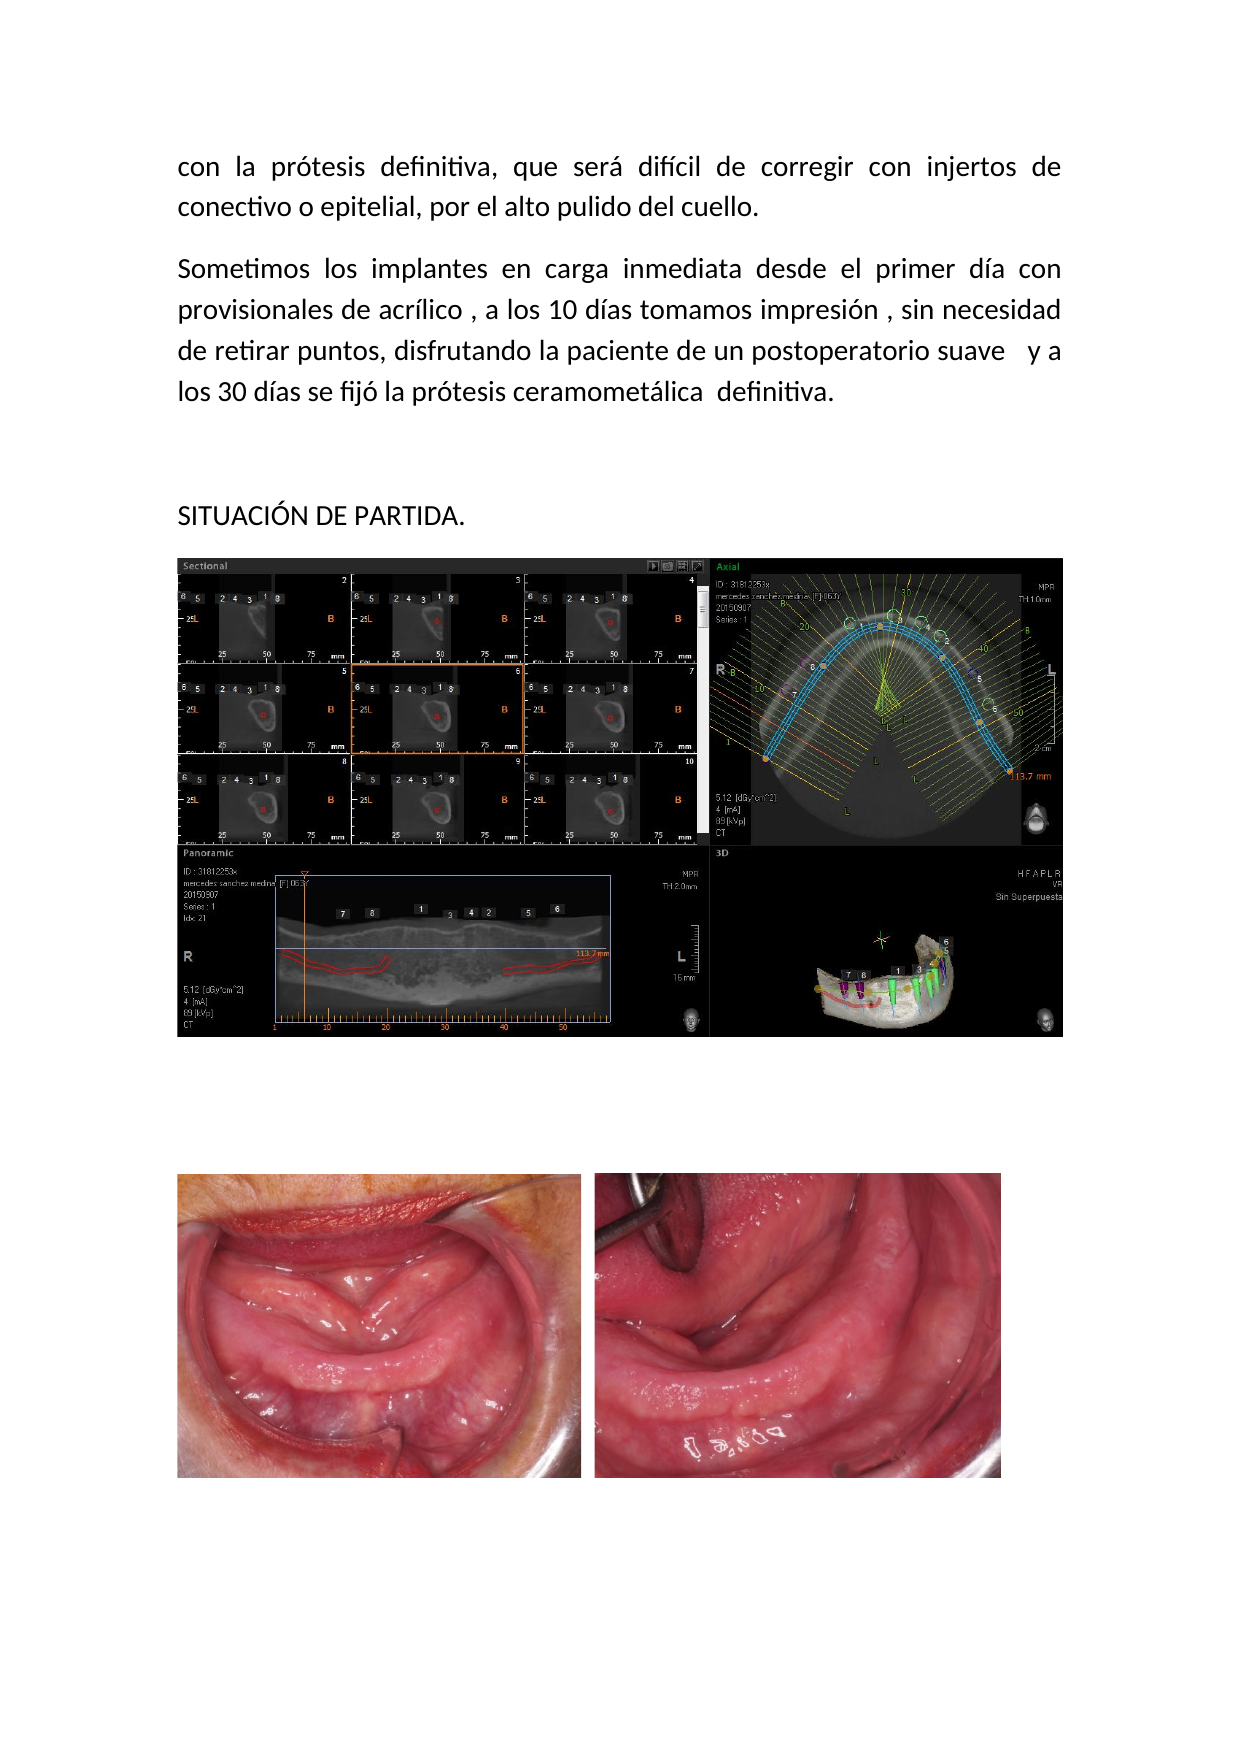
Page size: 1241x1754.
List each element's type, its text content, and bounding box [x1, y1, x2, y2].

picture [177, 558, 1063, 1037]
picture [177, 1174, 582, 1478]
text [177, 148, 1063, 224]
picture [594, 1173, 1001, 1478]
text SITUACIÓN DE PARTIDA. [177, 497, 1063, 532]
text Sometimos los implantes en carga inmediata desde el primer día con provisionales de acrílico , a los 10 días tomamos impresión , sin necesidad de retirar puntos, disfrutando la paciente de un postoperatorio suave y a los 30 días se fijó la prótesis ceramometálica definitiva. [177, 250, 1063, 409]
